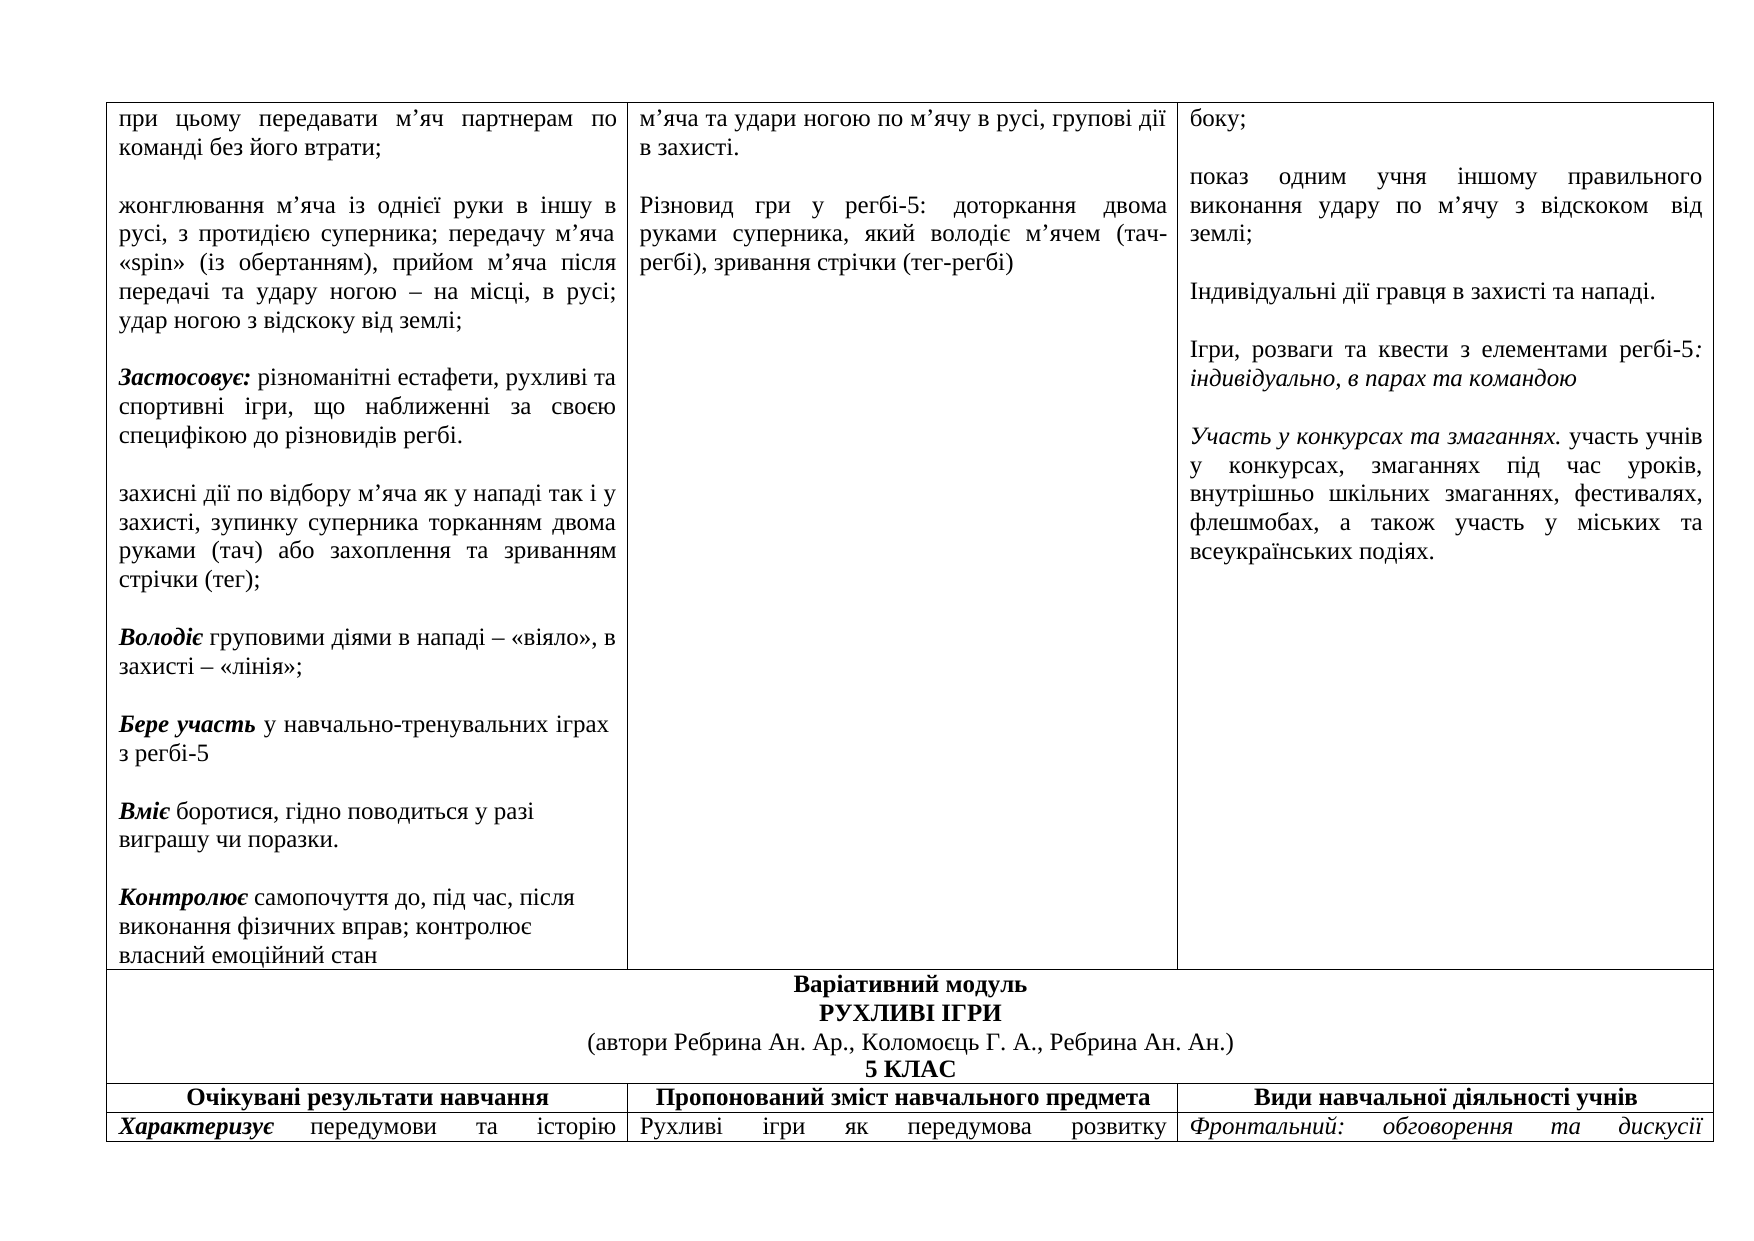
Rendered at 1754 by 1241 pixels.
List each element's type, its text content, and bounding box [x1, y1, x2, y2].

table_cell Очікувані результати навчання [107, 1084, 627, 1112]
table_cell Види навчальної діяльності учнів [1178, 1084, 1713, 1112]
table_cell Фронтальний: обговорення та дискусії [1178, 1113, 1713, 1141]
table_cell Характеризує передумови та історію [107, 1113, 627, 1141]
table_cell Варіативний модуль РУХЛИВІ ІГРИ (автори Ребрина Ан. Ар., Коломоєць Г. А., Ребрина Ан. Ан.) 5 КЛАС [107, 970, 1713, 1083]
table_cell Рухливі ігри як передумова розвитку [628, 1113, 1177, 1141]
table_cell Пропонований зміст навчального предмета [628, 1084, 1177, 1112]
table_header при цьому передавати м’яч партнерам по команді без його втрати; жонглювання м’яча із однієї руки в іншу в русі, з протидією суперника; передачу м’яча «spin» (із обертанням), прийом м’яча після передачі та удару ногою – на місці, в русі; удар ногою з відскоку від землі; Застосовує: різноманітні естафети, рухливі та спортивні ігри, що наближенні за своєю специфікою до різновидів регбі. захисні дії по відбору м’яча як у нападі так і у захисті, зупинку суперника торканням двома руками (тач) або захоплення та зриванням стрічки (тег); Володіє груповими діями в нападі – «віяло», в захисті – «лінія»; Бере участь у навчально-тренувальних іграх з регбі-5 Вміє боротися, гідно поводиться у разі виграшу чи поразки. Контролює самопочуття до, під час, після виконання фізичних вправ; контролює власний емоційний стан [107, 103, 627, 968]
table_header м’яча та удари ногою по м’ячу в русі, групові дії в захисті. Різновид гри у регбі-5: доторкання двома руками суперника, який володіє м’ячем (тач- регбі), зривання стрічки (тег-регбі) [628, 103, 1177, 968]
table_header боку; показ одним учня іншому правильного виконання удару по м’ячу з відскоком від землі; Індивідуальні дії гравця в захисті та нападі. Ігри, розваги та квести з елементами регбі-5: індивідуально, в парах та командою Участь у конкурсах та змаганнях. участь учнів у конкурсах, змаганнях під час уроків, внутрішньо шкільних змаганнях, фестивалях, флешмобах, а також участь у міських та всеукраїнських подіях. [1178, 103, 1713, 968]
